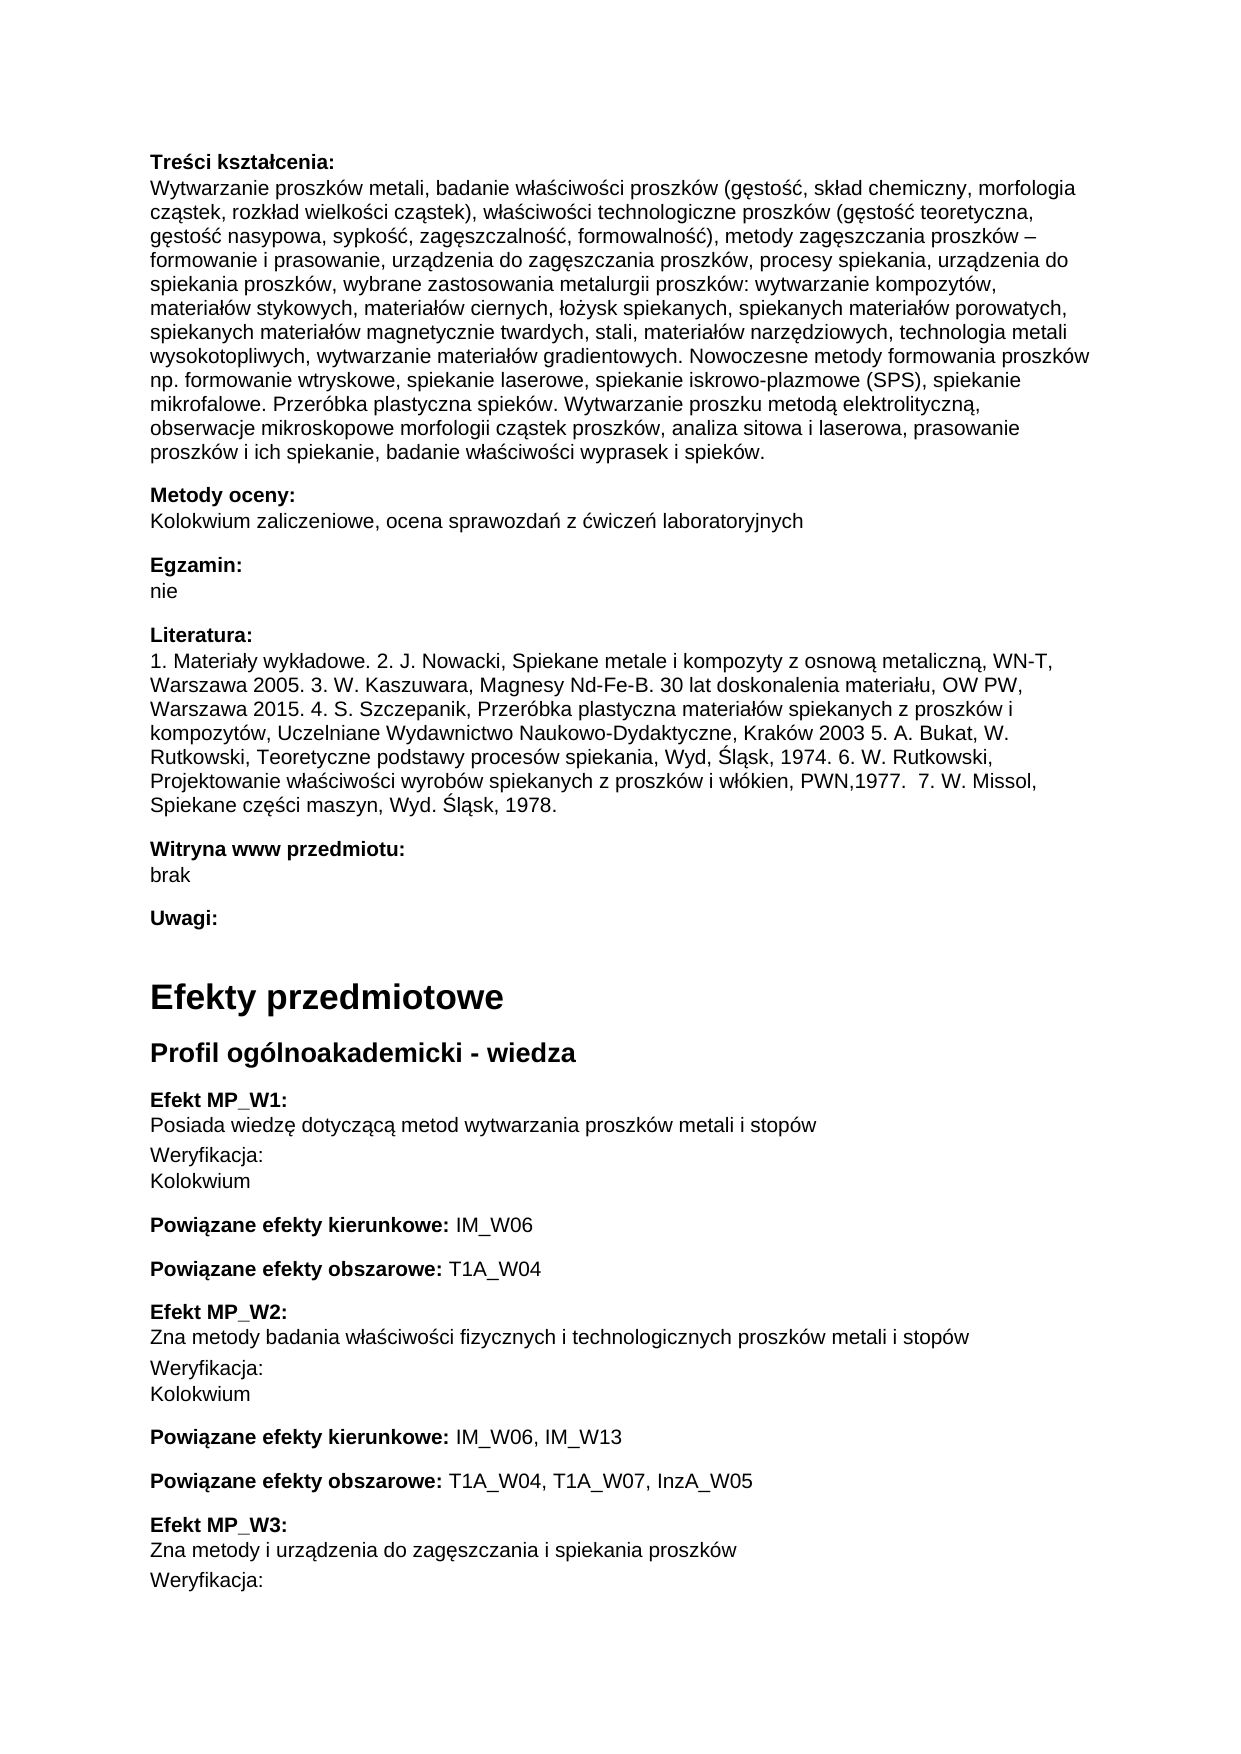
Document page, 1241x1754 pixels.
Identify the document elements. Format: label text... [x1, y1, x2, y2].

text Kolokwium [150, 1381, 1090, 1405]
text Efekt MP_W2: [150, 1300, 1090, 1324]
text Uwagi: [150, 906, 1090, 930]
text Zna metody i urządzenia do zagęszczania i spiekania proszków [150, 1538, 1090, 1562]
text Weryfikacja: [150, 1355, 1090, 1379]
text Kolokwium [150, 1169, 1090, 1193]
text Efekt MP_W1: [150, 1088, 1090, 1112]
text Weryfikacja: [150, 1568, 1090, 1592]
text Metody oceny: [150, 483, 1090, 507]
text Zna metody badania właściwości fizycznych i technologicznych proszków metali i stopów [150, 1325, 1090, 1349]
text Witryna www przedmiotu: [150, 836, 1090, 860]
subtitle Profil ogólnoakademicki - wiedza [150, 1037, 1090, 1068]
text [150, 1469, 1090, 1493]
subtitle Efekty przedmiotowe [150, 976, 1090, 1017]
text Literatura: [150, 623, 1090, 647]
text Efekt MP_W3: [150, 1513, 1090, 1537]
text Kolokwium zaliczeniowe, ocena sprawozdań z ćwiczeń laboratoryjnych [150, 509, 1090, 533]
text Powiązane efekty kierunkowe: IM_W06 [150, 1213, 1090, 1237]
text Wytwarzanie proszków metali, badanie właściwości proszków (gęstość, skład chemiczny, morfologia cząstek, rozkład wielkości cząstek), właściwości technologiczne proszków (gęstość teoretyczna, gęstość nasypowa, sypkość, zagęszczalność, formowalność), metody zagęszczania proszków – formowanie i prasowanie, urządzenia do zagęszczania proszków, procesy spiekania, urządzenia do spiekania proszków, wybrane zastosowania metalurgii proszków: wytwarzanie kompozytów, materiałów stykowych, materiałów ciernych, łożysk spiekanych, spiekanych materiałów porowatych, spiekanych materiałów magnetycznie twardych, stali, materiałów narzędziowych, technologia metali wysokotopliwych, wytwarzanie materiałów gradientowych. Nowoczesne metody formowania proszków np. formowanie wtryskowe, spiekanie laserowe, spiekanie iskrowo-plazmowe (SPS), spiekanie mikrofalowe. Przeróbka plastyczna spieków. Wytwarzanie proszku metodą elektrolityczną, obserwacje mikroskopowe morfologii cząstek proszków, analiza sitowa i laserowa, prasowanie proszków i ich spiekanie, badanie właściwości wyprasek i spieków. [150, 176, 1090, 463]
text brak [150, 862, 1090, 886]
text 1. Materiały wykładowe. 2. J. Nowacki, Spiekane metale i kompozyty z osnową metaliczną, WN-T, Warszawa 2005. 3. W. Kaszuwara, Magnesy Nd-Fe-B. 30 lat doskonalenia materiału, OW PW, Warszawa 2015. 4. S. Szczepanik, Przeróbka plastyczna materiałów spiekanych z proszków i kompozytów, Uczelniane Wydawnictwo Naukowo-Dydaktyczne, Kraków 2003 5. A. Bukat, W. Rutkowski, Teoretyczne podstawy procesów spiekania, Wyd, Śląsk, 1974. 6. W. Rutkowski, Projektowanie właściwości wyrobów spiekanych z proszków i włókien, PWN,1977. 7. W. Missol, Spiekane części maszyn, Wyd. Śląsk, 1978. [150, 649, 1090, 817]
text Powiązane efekty obszarowe: T1A_W04 [150, 1256, 1090, 1280]
text nie [150, 579, 1090, 603]
text Egzamin: [150, 553, 1090, 577]
text Treści kształcenia: [150, 150, 1090, 174]
text Posiada wiedzę dotyczącą metod wytwarzania proszków metali i stopów [150, 1113, 1090, 1137]
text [150, 1425, 1090, 1449]
text Weryfikacja: [150, 1143, 1090, 1167]
